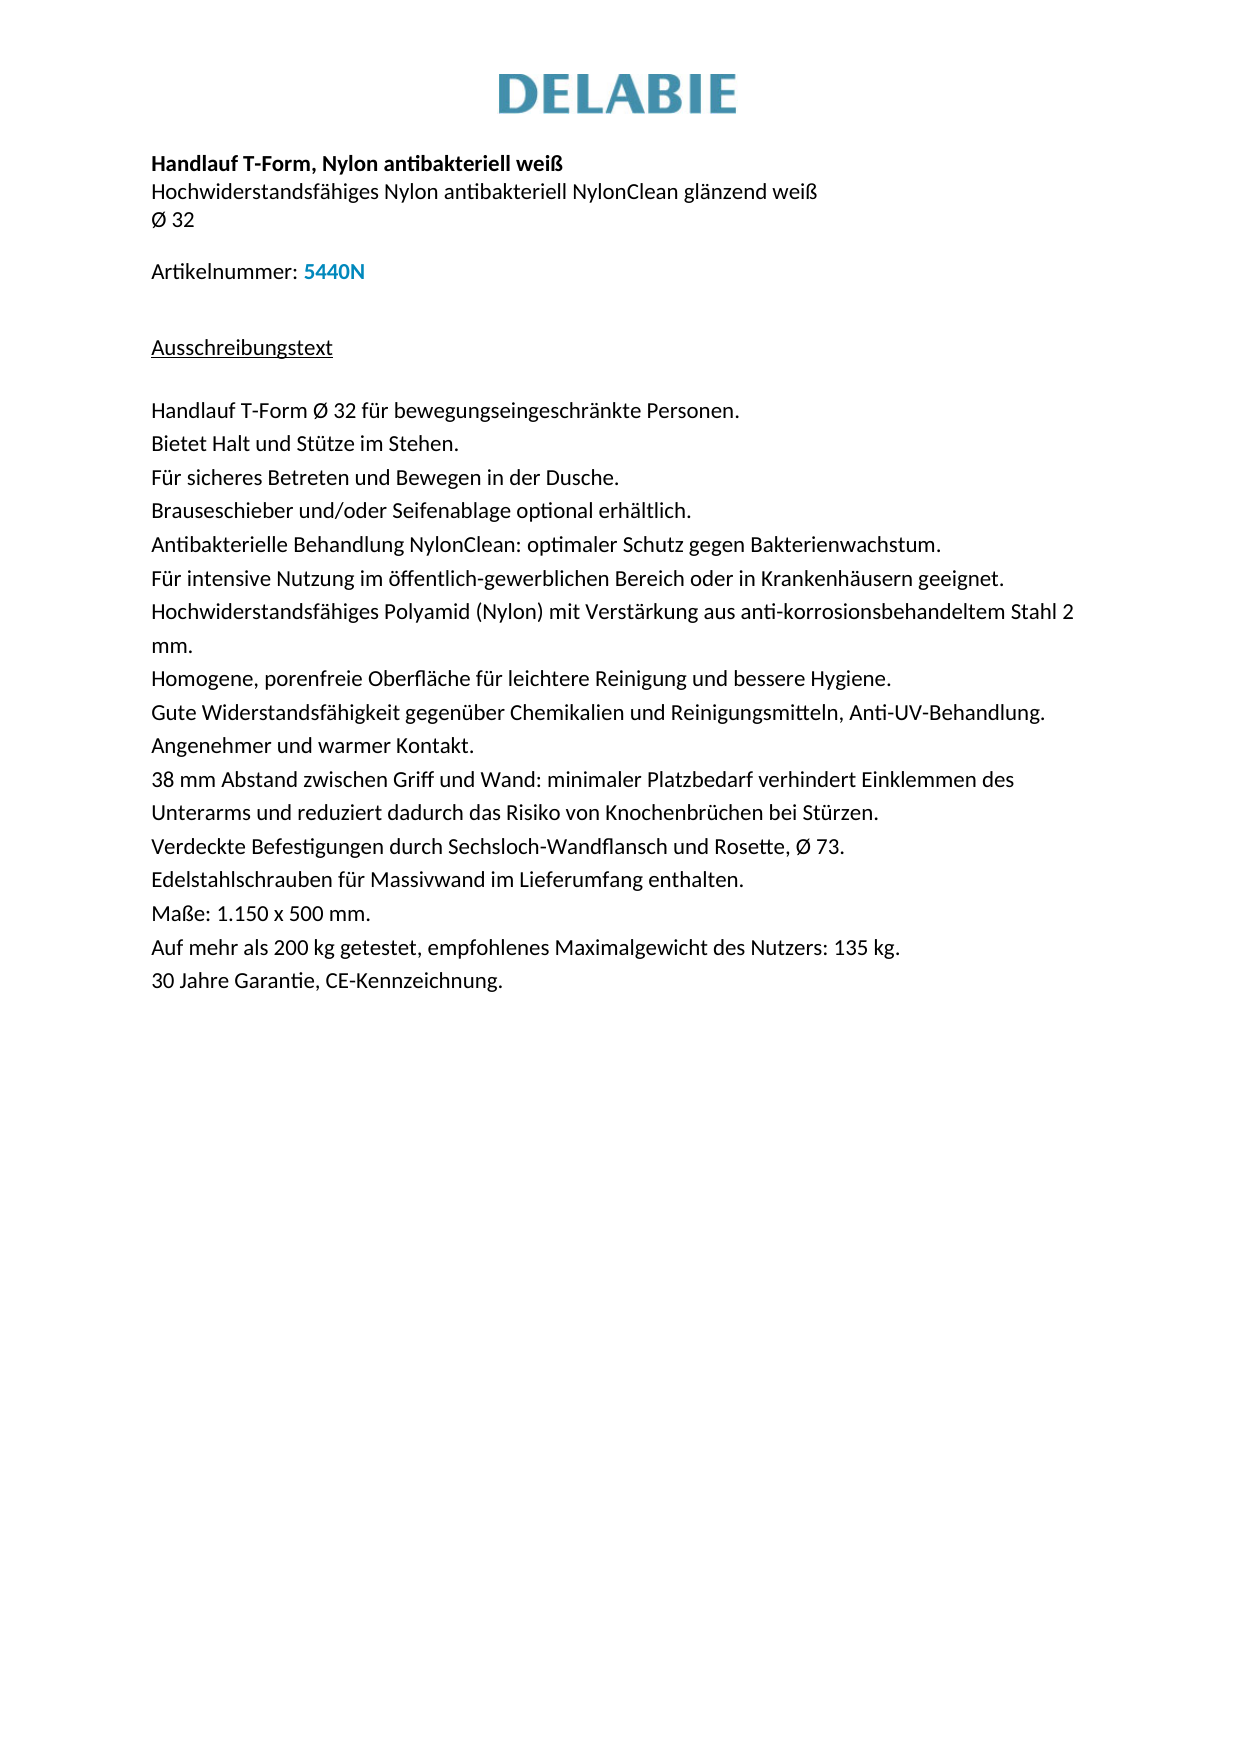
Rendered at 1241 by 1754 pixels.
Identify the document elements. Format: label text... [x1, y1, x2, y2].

text Hochwiderstandsfähiges Polyamid (Nylon) mit Verstärkung aus anti-korrosionsbehandeltem Stahl 2 mm. [151, 597, 1084, 659]
text Maße: 1.150 x 500 mm. [151, 899, 1084, 927]
text Angenehmer und warmer Kontakt. [151, 731, 1084, 759]
text Bietet Halt und Stütze im Stehen. [151, 429, 1084, 458]
picture [497, 74, 738, 114]
text 38 mm Abstand zwischen Griff und Wand: minimaler Platzbedarf verhindert Einklemmen des Unterarms und reduziert dadurch das Risiko von Knochenbrüchen bei Stürzen. [151, 765, 1084, 827]
text Ausschreibungstext [151, 333, 1084, 361]
text Artikelnummer: 5440N [151, 257, 1084, 285]
text Antibakterielle Behandlung NylonClean: optimaler Schutz gegen Bakterienwachstum. [151, 530, 1084, 558]
text 30 Jahre Garantie, CE-Kennzeichnung. [151, 966, 1084, 994]
text Handlauf T-Form, Nylon antibakteriell weiß [151, 149, 1084, 177]
text Homogene, porenfreie Oberfläche für leichtere Reinigung und bessere Hygiene. [151, 664, 1084, 692]
text Brauseschieber und/oder Seifenablage optional erhältlich. [151, 497, 1084, 525]
text Hochwiderstandsfähiges Nylon antibakteriell NylonClean glänzend weiß [151, 177, 1084, 205]
text Handlauf T-Form Ø 32 für bewegungseingeschränkte Personen. [151, 396, 1084, 424]
text Für intensive Nutzung im öffentlich-gewerblichen Bereich oder in Krankenhäusern geeignet. [151, 564, 1084, 592]
text Ø 32 [151, 205, 1084, 233]
text Für sicheres Betreten und Bewegen in der Dusche. [151, 463, 1084, 491]
text Edelstahlschrauben für Massivwand im Lieferumfang enthalten. [151, 866, 1084, 894]
text Auf mehr als 200 kg getestet, empfohlenes Maximalgewicht des Nutzers: 135 kg. [151, 933, 1084, 961]
text Verdeckte Befestigungen durch Sechsloch-Wandflansch und Rosette, Ø 73. [151, 832, 1084, 860]
text Gute Widerstandsfähigkeit gegenüber Chemikalien und Reinigungsmitteln, Anti-UV-Behandlung. [151, 698, 1084, 726]
